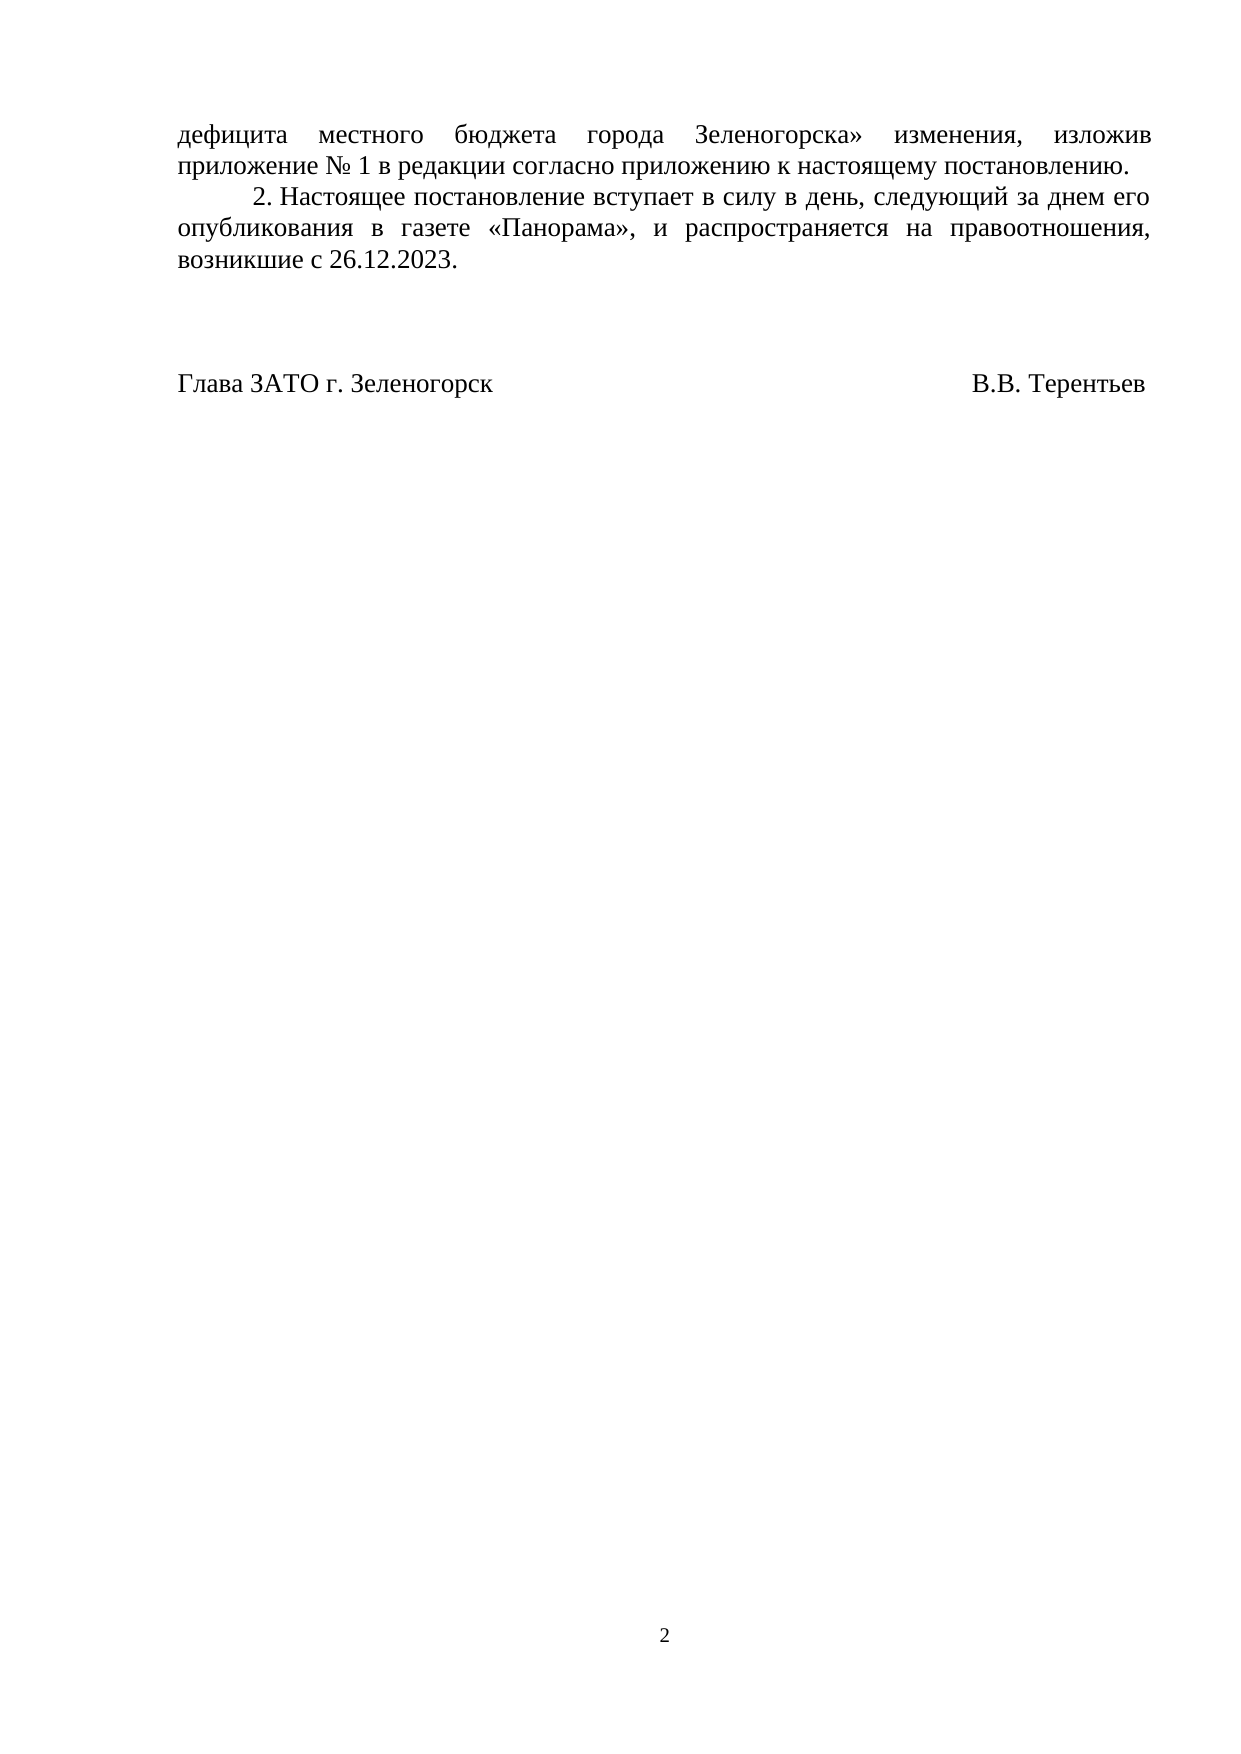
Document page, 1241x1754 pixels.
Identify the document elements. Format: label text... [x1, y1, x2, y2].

text Глава ЗАТО г. Зеленогорск В.В. Терентьев [177, 367, 1152, 398]
list Настоящее постановление вступает в силу в день, следующий за днем его опубликования в газете «Панорама», и распространяется на правоотношения, возникшие с 26.12.2023. [177, 180, 1152, 274]
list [177, 118, 1152, 180]
